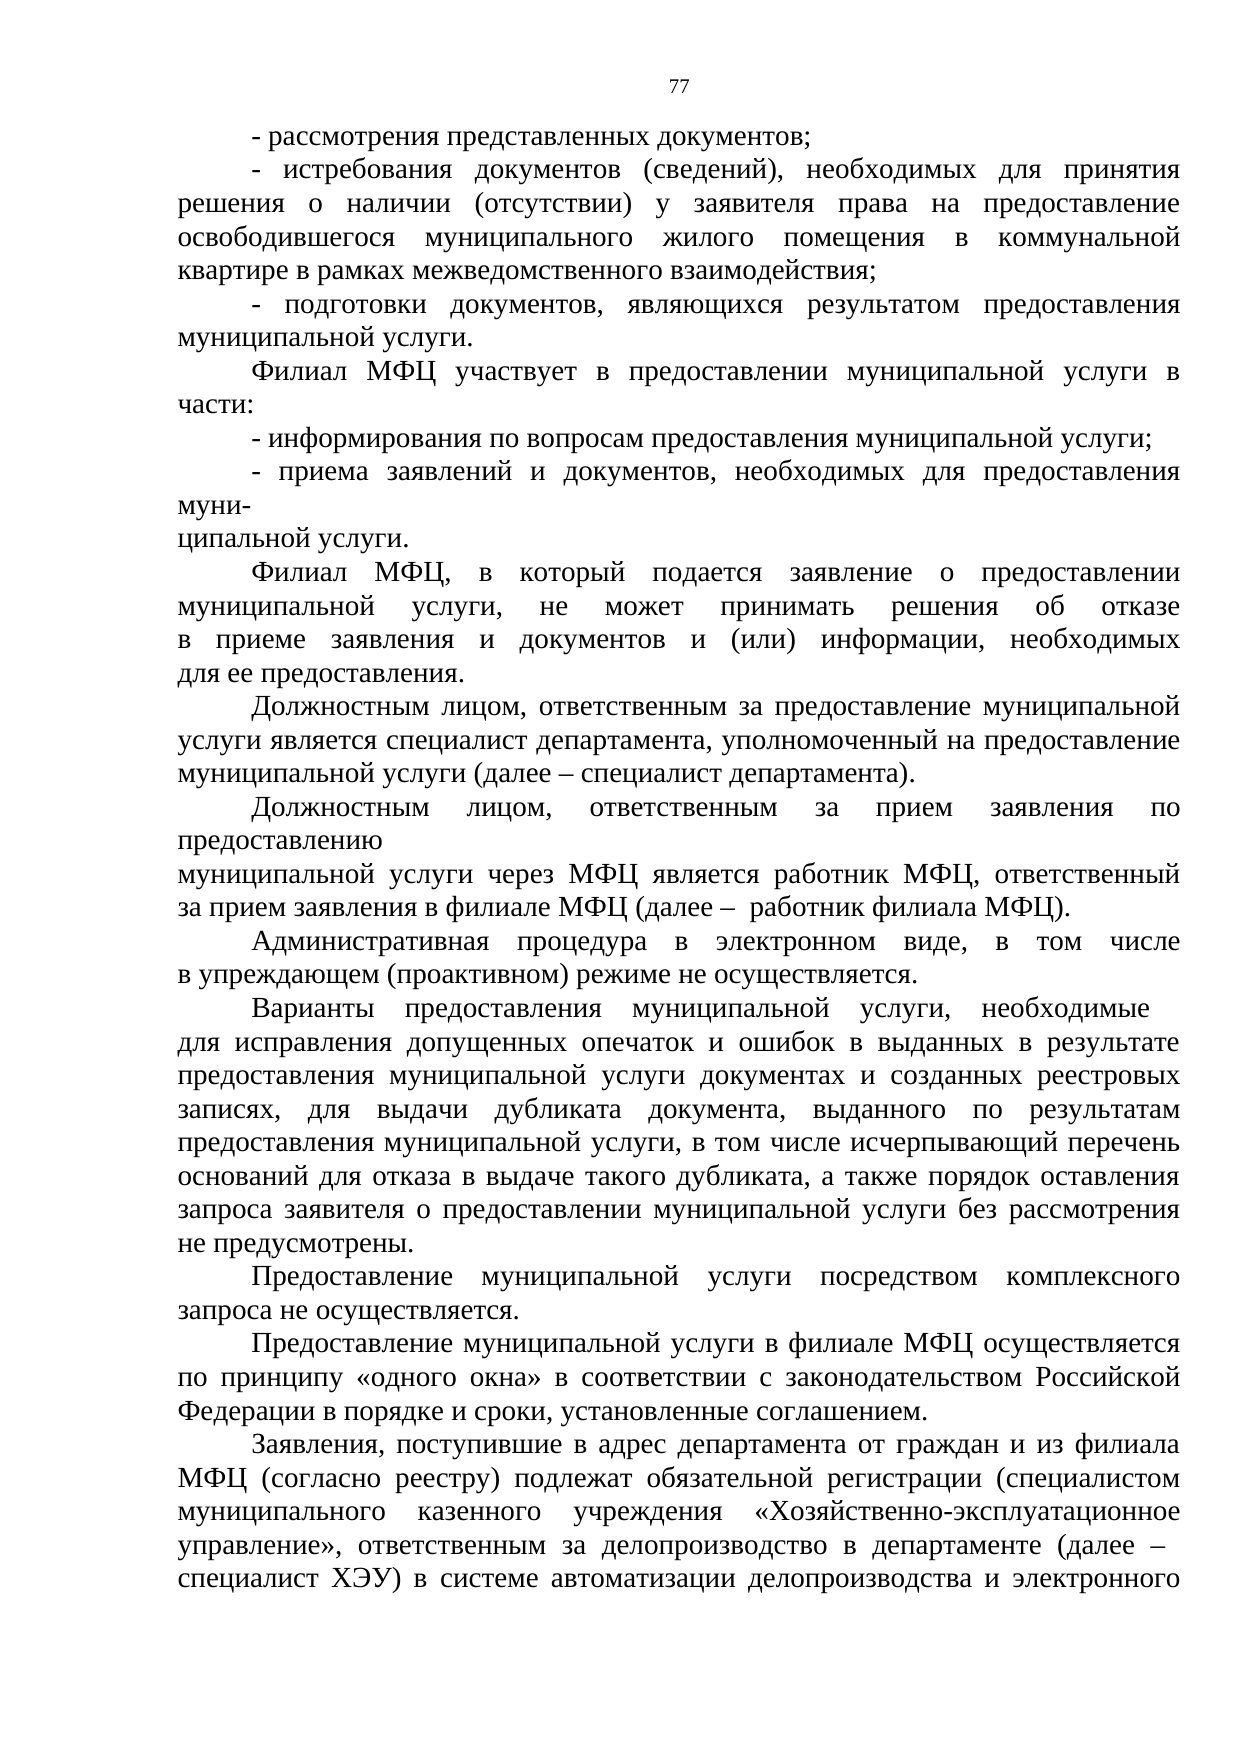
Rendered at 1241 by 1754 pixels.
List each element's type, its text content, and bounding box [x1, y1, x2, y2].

text Должностным лицом, ответственным за предоставление муниципальной услуги является специалист департамента, уполномоченный на предоставление муниципальной услуги (далее – специалист департамента). [177, 688, 1181, 789]
text - истребования документов (сведений), необходимых для принятия решения о наличии (отсутствии) у заявителя права на предоставление освободившегося муниципального жилого помещения в коммунальной квартире в рамках межведомственного взаимодействия; [177, 152, 1181, 286]
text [177, 1426, 1181, 1594]
text Предоставление муниципальной услуги в филиале МФЦ осуществляется по принципу «одного окна» в соответствии с законодательством Российской Федерации в порядке и сроки, установленные соглашением. [177, 1326, 1181, 1426]
text - рассмотрения представленных документов; [177, 118, 1181, 152]
text - приема заявлений и документов, необходимых для предоставления муни- ципальной услуги. [177, 453, 1181, 554]
text Филиал МФЦ участвует в предоставлении муниципальной услуги в части: [177, 353, 1181, 420]
text Должностным лицом, ответственным за прием заявления по предоставлению муниципальной услуги через МФЦ является работник МФЦ, ответственный за прием заявления в филиале МФЦ (далее – работник филиала МФЦ). [177, 789, 1181, 923]
text Филиал МФЦ, в который подается заявление о предоставлении муниципальной услуги, не может принимать решения об отказе в приеме заявления и документов и (или) информации, необходимых для ее предоставления. [177, 554, 1181, 688]
text - информирования по вопросам предоставления муниципальной услуги; [177, 420, 1181, 453]
text - подготовки документов, являющихся результатом предоставления муниципальной услуги. [177, 286, 1181, 353]
text Варианты предоставления муниципальной услуги, необходимые для исправления допущенных опечаток и ошибок в выданных в результате предоставления муниципальной услуги документах и созданных реестровых записях, для выдачи дубликата документа, выданного по результатам предоставления муниципальной услуги, в том числе исчерпывающий перечень оснований для отказа в выдаче такого дубликата, а также порядок оставления запроса заявителя о предоставлении муниципальной услуги без рассмотрения не предусмотрены. [177, 990, 1181, 1258]
text Предоставление муниципальной услуги посредством комплексного запроса не осуществляется. [177, 1258, 1181, 1326]
text Административная процедура в электронном виде, в том числе в упреждающем (проактивном) режиме не осуществляется. [177, 923, 1181, 990]
